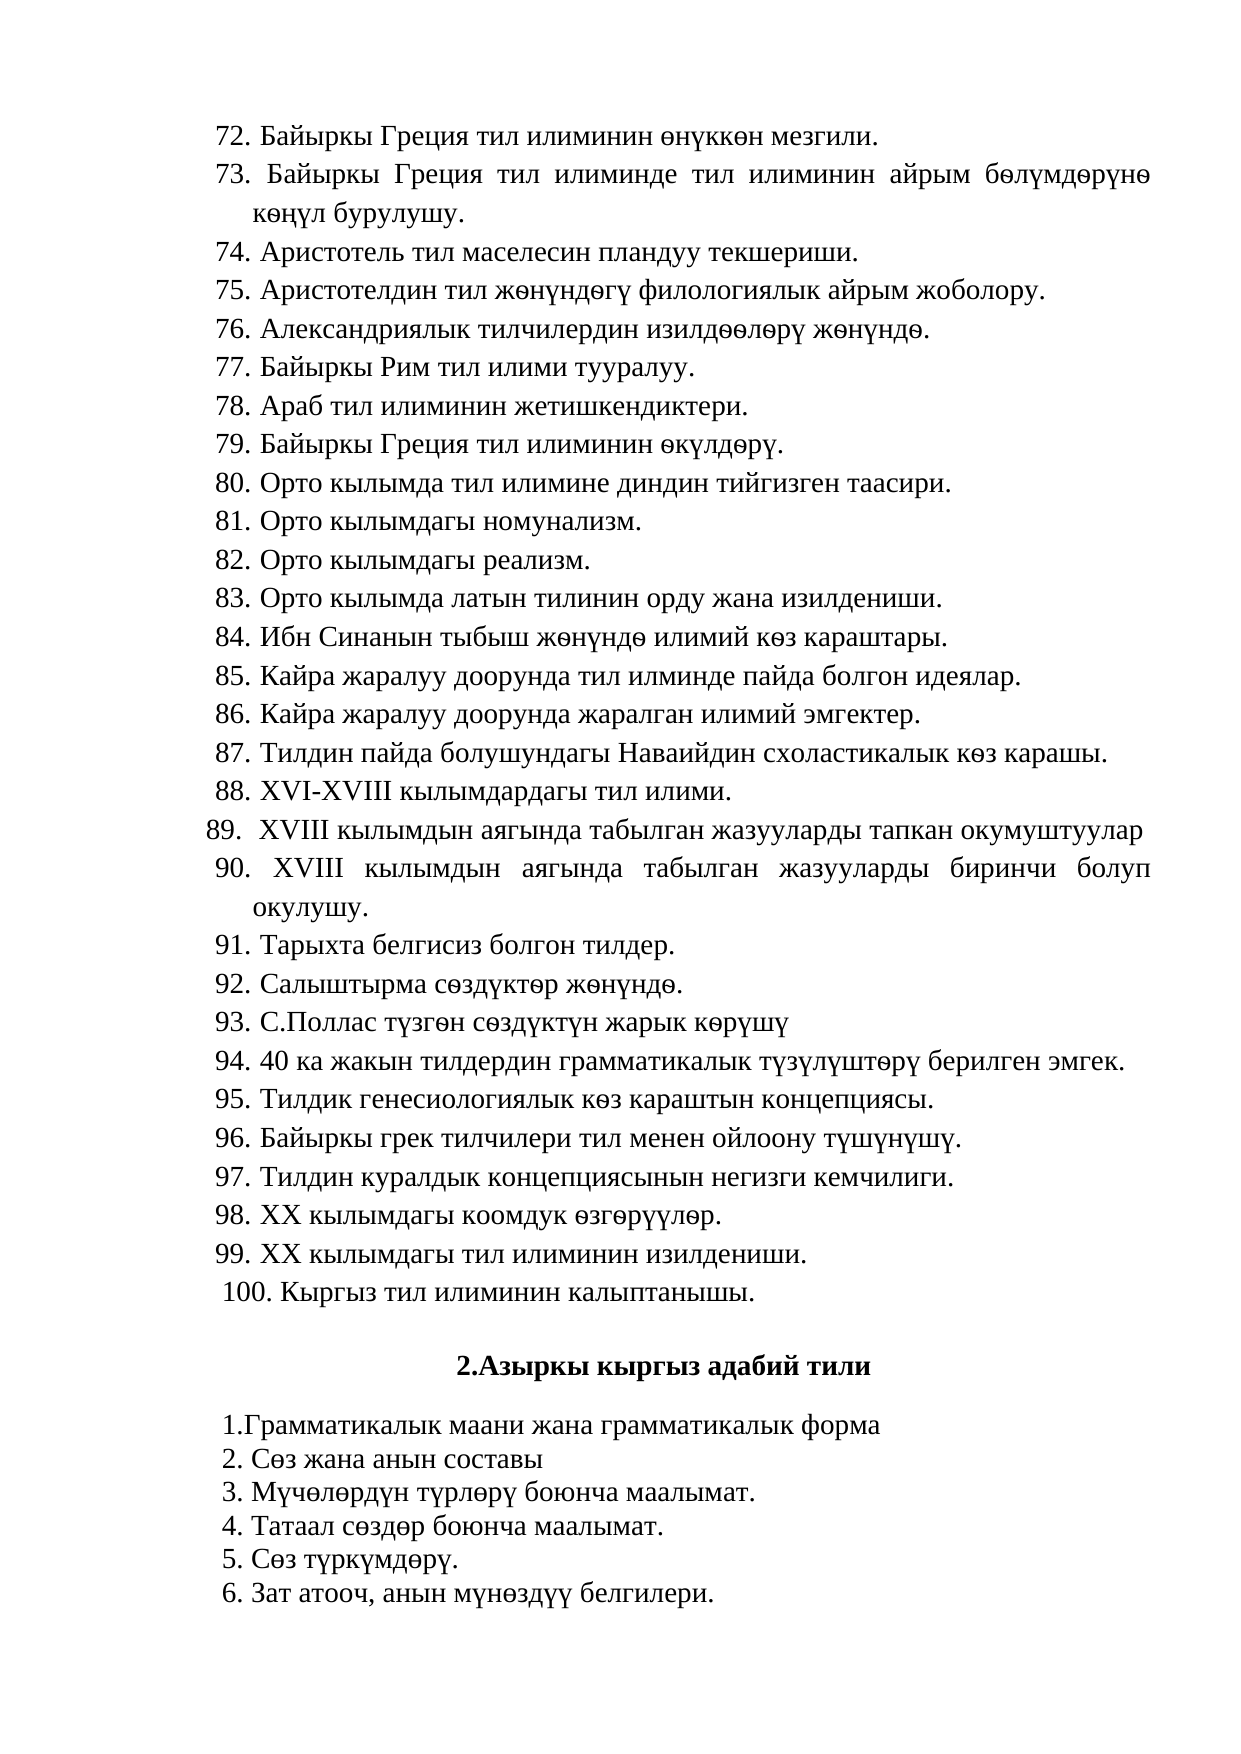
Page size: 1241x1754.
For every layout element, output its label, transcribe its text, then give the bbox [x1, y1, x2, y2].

list Байыркы Рим тил илими тууралуу. [215, 349, 1152, 383]
list Аристотелдин тил жѳнүндѳгү филологиялык айрым жоболору. [215, 272, 1152, 306]
list Байыркы Греция тил илиминде тил илиминин айрым бѳлүмдѳрүнѳ кѳңүл бурулушу. [215, 157, 1152, 229]
list Орто кылымдагы реализм. [215, 542, 1152, 576]
list XVIII кылымдын аягында табылган жазууларды биринчи болуп окулушу. [215, 850, 1152, 922]
list XVI-XVIII кылымдардагы тил илими. [215, 773, 1152, 807]
text 2.Азыркы кыргыз адабий тили [176, 1348, 1152, 1381]
list С.Поллас түзгѳн сѳздүктүн жарык кѳрүшү [215, 1004, 1152, 1038]
list Тарыхта белгисиз болгон тилдер. [215, 927, 1152, 961]
list Байыркы Греция тил илиминин өнүккөн мезгили. [215, 118, 1152, 152]
text 1.Грамматикалык маани жана грамматикалык форма [222, 1407, 1152, 1441]
list Араб тил илиминин жетишкендиктери. [215, 388, 1152, 421]
list Байыркы грек тилчилери тил менен ойлоону түшүнүшү. [215, 1120, 1152, 1154]
list Ибн Синанын тыбыш жѳнүндѳ илимий кѳз караштары. [215, 619, 1152, 653]
list Салыштырма сѳздүктѳр жѳнүндѳ. [215, 966, 1152, 999]
list Тилдик генесиологиялык кѳз караштын концепциясы. [215, 1082, 1152, 1115]
text 100. Кыргыз тил илиминин калыптанышы. [222, 1274, 1152, 1308]
list Тилдин пайда болушундагы Наваийдин схоластикалык кѳз карашы. [215, 735, 1152, 768]
list Аристотель тил маселесин пландуу текшериши. [215, 234, 1152, 267]
list Орто кылымдагы номунализм. [215, 503, 1152, 537]
text 4. Татаал сөздөр боюнча маалымат. [222, 1508, 1152, 1541]
text 5. Сөз түркүмдөрү. [222, 1541, 1152, 1575]
list XX кылымдагы тил илиминин изилдениши. [215, 1236, 1152, 1269]
text 6. Зат атооч, анын мүнөздүү белгилери. [222, 1575, 1152, 1608]
list Кайра жаралуу доорунда тил илминде пайда болгон идеялар. [215, 658, 1152, 691]
text 2. Сөз жана анын составы [222, 1441, 1152, 1474]
list Орто кылымда латын тилинин орду жана изилдениши. [215, 581, 1152, 614]
list Орто кылымда тил илимине диндин тийгизген таасири. [215, 465, 1152, 498]
list XX кылымдагы коомдук ѳзгѳрүүлѳр. [215, 1197, 1152, 1231]
list Тилдин куралдык концепциясынын негизги кемчилиги. [215, 1159, 1152, 1192]
list Александриялык тилчилердин изилдѳѳлѳрү жѳнүндѳ. [215, 311, 1152, 344]
list Байыркы Греция тил илиминин ѳкүлдѳрү. [215, 426, 1152, 460]
text 3. Мүчөлөрдүн түрлөрү боюнча маалымат. [222, 1474, 1152, 1508]
list Кайра жаралуу доорунда жаралган илимий эмгектер. [215, 696, 1152, 730]
list XVIII кылымдын аягында табылган жазууларды тапкан окумуштуулар [206, 812, 1152, 845]
list 40 ка жакын тилдердин грамматикалык түзүлүштѳрү берилген эмгек. [215, 1043, 1152, 1077]
